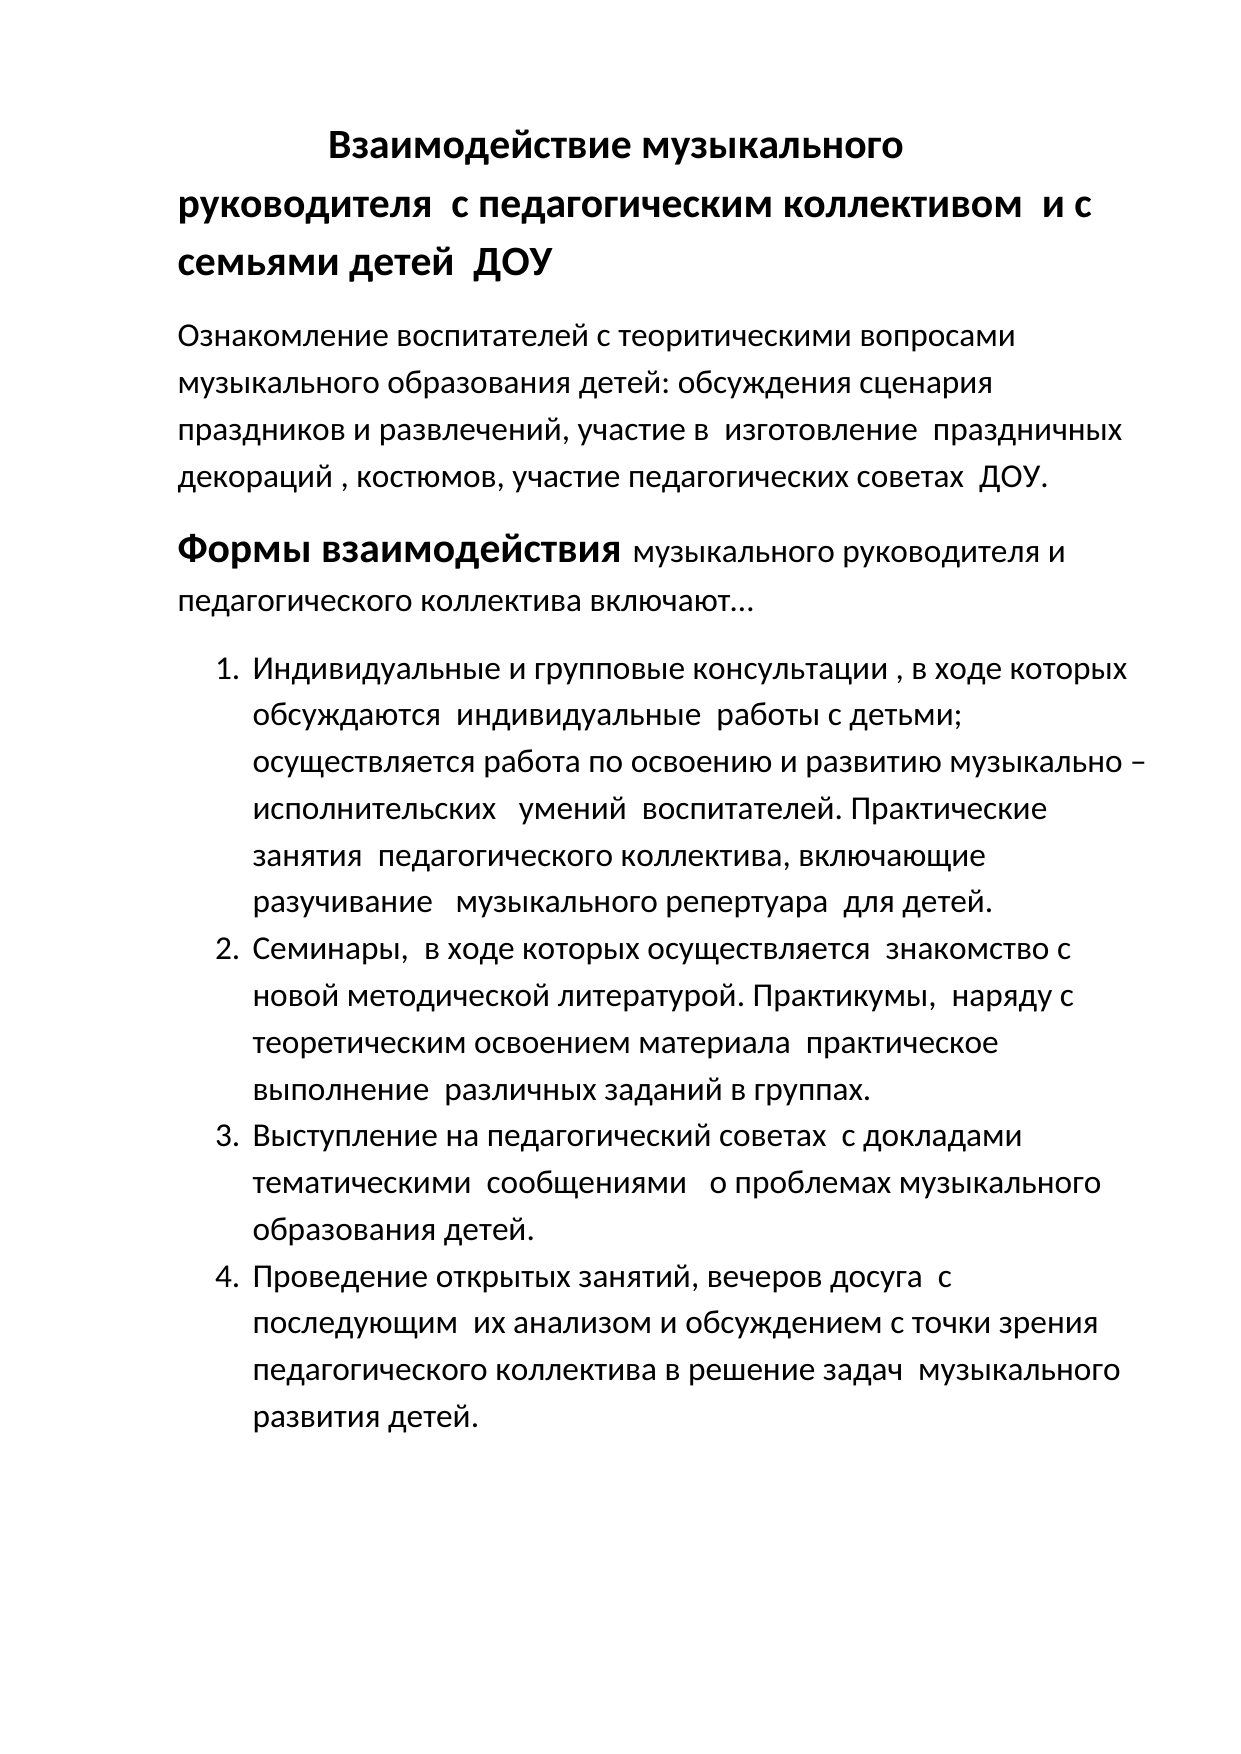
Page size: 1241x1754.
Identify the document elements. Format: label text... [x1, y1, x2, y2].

list Семинары, в ходе которых осуществляется знакомство с новой методической литературой. Практикумы, наряду с теоретическим освоением материала практическое выполнение различных заданий в группах. [215, 927, 1152, 1108]
list Выступление на педагогический советах с докладами тематическими сообщениями о проблемах музыкального образования детей. [215, 1114, 1152, 1249]
text Взаимодействие музыкального руководителя с педагогическим коллективом и с семьями детей ДОУ [177, 118, 1152, 286]
text Ознакомление воспитателей с теоритическими вопросами музыкального образования детей: обсуждения сценария праздников и развлечений, участие в изготовление праздничных декораций , костюмов, участие педагогических советах ДОУ. [177, 314, 1152, 495]
list Индивидуальные и групповые консультации , в ходе которых обсуждаются индивидуальные работы с детьми; осуществляется работа по освоению и развитию музыкально – исполнительских умений воспитателей. Практические занятия педагогического коллектива, включающие разучивание музыкального репертуара для детей. [215, 647, 1152, 921]
text Формы взаимодействия музыкального руководителя и педагогического коллектива включают… [177, 522, 1152, 620]
list Проведение открытых занятий, вечеров досуга с последующим их анализом и обсуждением с точки зрения педагогического коллектива в решение задач музыкального развития детей. [215, 1255, 1152, 1436]
